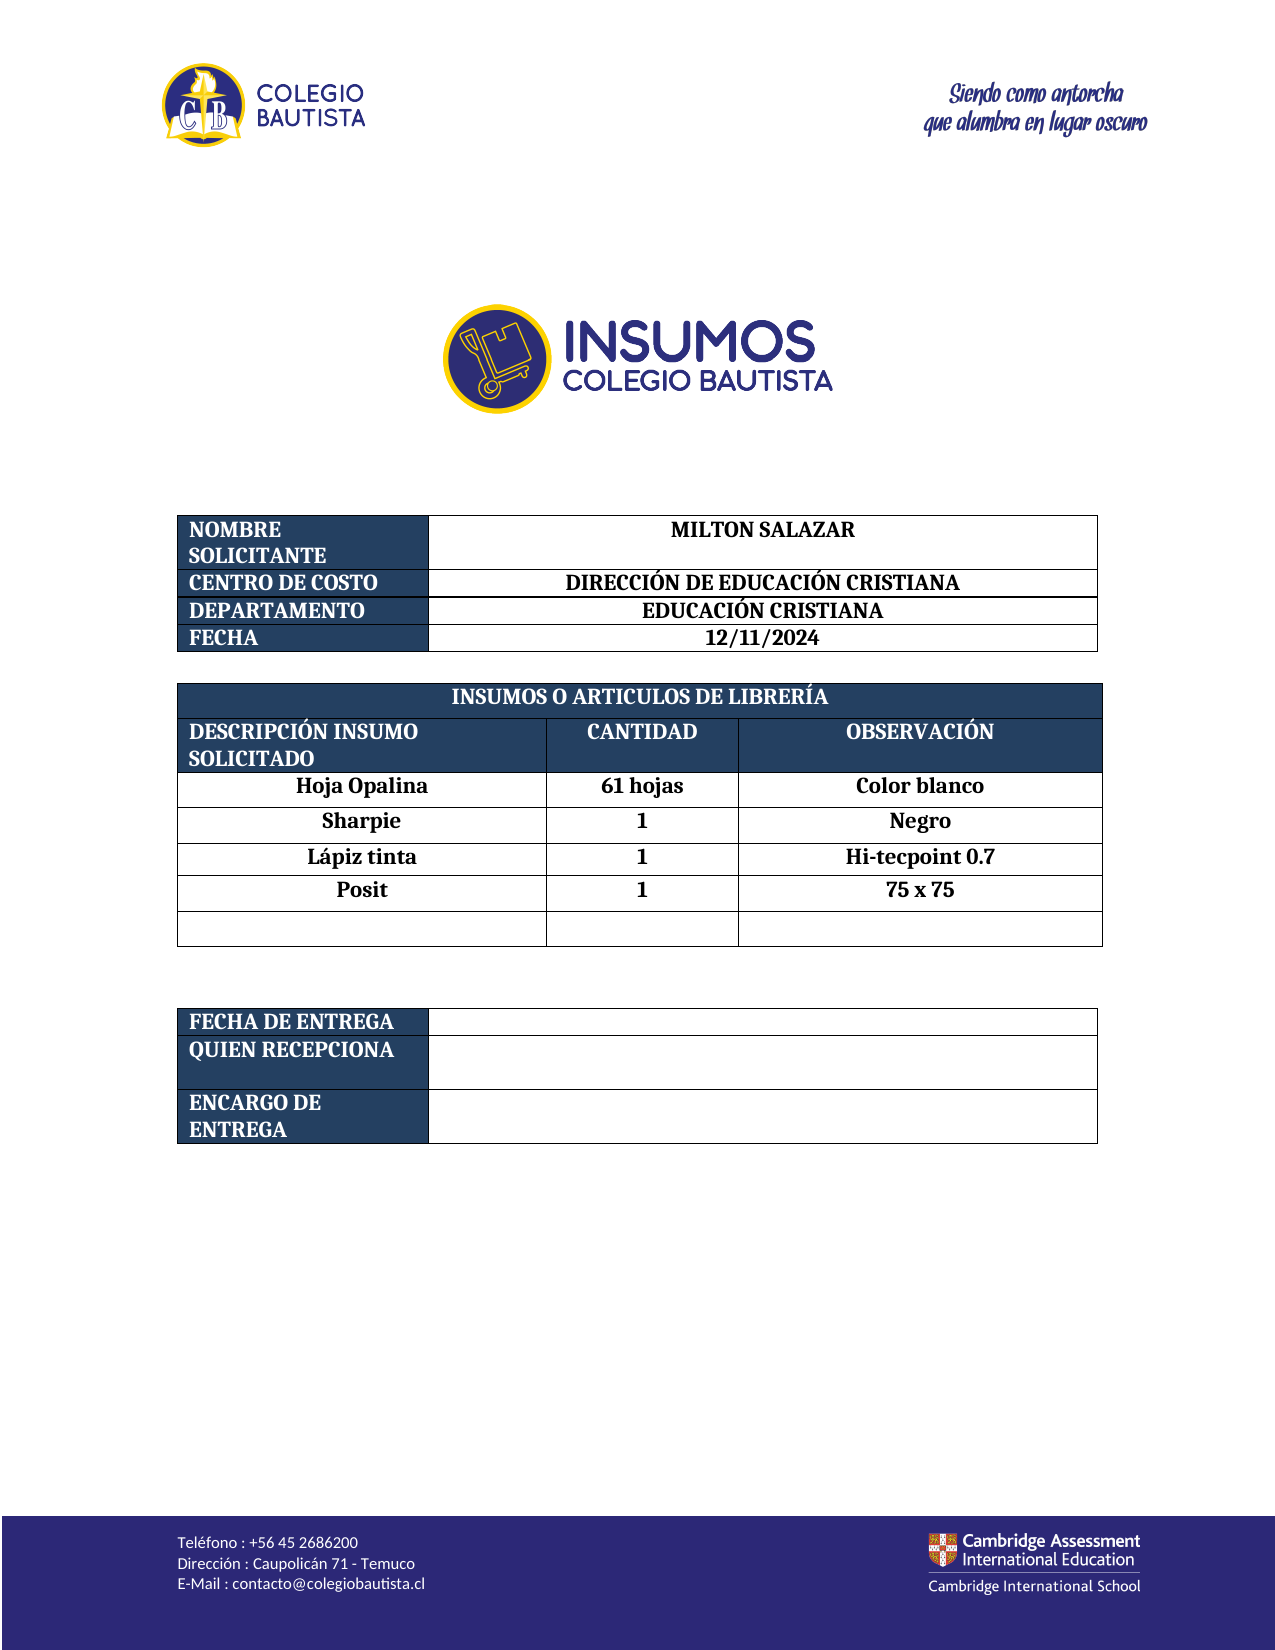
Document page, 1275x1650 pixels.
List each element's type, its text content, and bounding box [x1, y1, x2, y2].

table_cell Hoja Opalina [178, 773, 546, 807]
table_cell 1 [547, 808, 738, 842]
table_cell [178, 912, 546, 946]
table_cell Hi-tecpoint 0.7 [739, 844, 1102, 875]
table_cell [739, 912, 1102, 946]
table_header FECHA DE ENTREGA [178, 1009, 428, 1035]
table_cell [429, 1036, 1097, 1089]
table_cell ENCARGO DE ENTREGA [178, 1090, 428, 1143]
picture [918, 73, 1153, 140]
table_cell [547, 912, 738, 946]
table_cell Lápiz tinta [178, 844, 546, 875]
table_cell 75 x 75 [739, 876, 1102, 911]
table_cell FECHA [178, 625, 428, 651]
table_header INSUMOS O ARTICULOS DE LIBRERÍA [178, 684, 1102, 718]
table_cell Posit [178, 876, 546, 911]
table_cell [429, 1090, 1097, 1143]
table_cell OBSERVACIÓN [739, 719, 1102, 772]
table_cell Color blanco [739, 773, 1102, 807]
table_cell 12/11/2024 [429, 625, 1097, 651]
table_cell EDUCACIÓN CRISTIANA [429, 598, 1097, 624]
table_cell DIRECCIÓN DE EDUCACIÓN CRISTIANA [429, 570, 1097, 596]
table_cell DESCRIPCIÓN INSUMO SOLICITADO [178, 719, 546, 772]
table_cell DEPARTAMENTO [178, 598, 428, 624]
table_header NOMBRE SOLICITANTE [178, 516, 428, 569]
picture [156, 59, 382, 152]
table_cell Sharpie [178, 808, 546, 842]
table_header [429, 1009, 1097, 1035]
picture [442, 304, 833, 414]
table_cell CENTRO DE COSTO [178, 570, 428, 596]
table_cell Negro [739, 808, 1102, 842]
picture [928, 1533, 1140, 1595]
table_cell CANTIDAD [547, 719, 738, 772]
table_cell 61 hojas [547, 773, 738, 807]
table_cell 1 [547, 876, 738, 911]
table_header MILTON SALAZAR [429, 516, 1097, 569]
table_cell 1 [547, 844, 738, 875]
table_cell QUIEN RECEPCIONA [178, 1036, 428, 1089]
